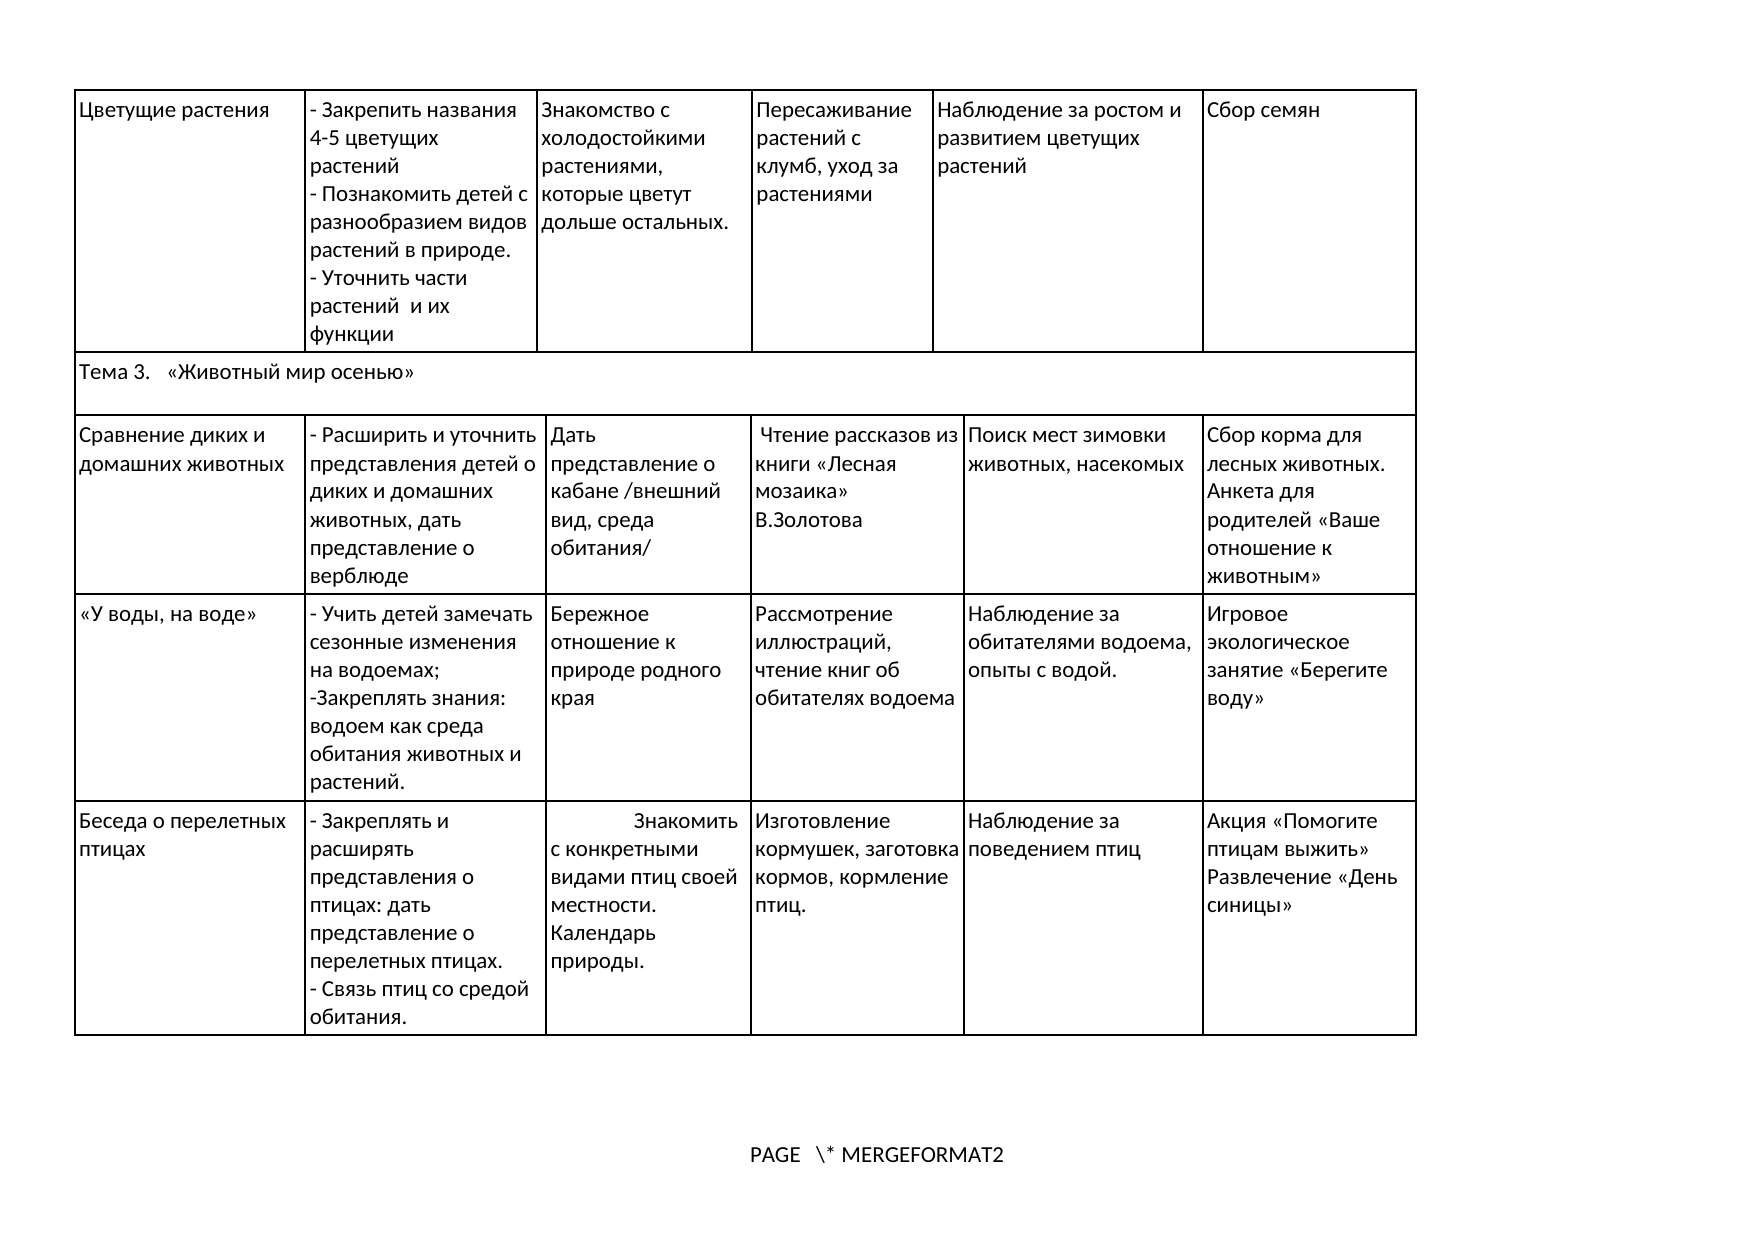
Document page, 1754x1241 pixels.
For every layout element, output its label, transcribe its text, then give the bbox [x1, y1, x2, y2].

table_cell Знакомство с холодостойкими растениями, которые цветут дольше остальных. [538, 91, 751, 351]
table_cell Рассмотрение иллюстраций, чтение книг об обитателях водоема [752, 595, 963, 799]
table_cell Дать представление о кабане /внешний вид, среда обитания/ [547, 416, 750, 593]
table_cell Тема 3. «Животный мир осенью» [76, 353, 1415, 414]
table_cell Наблюдение за ростом и развитием цветущих растений [934, 91, 1202, 351]
table_cell Наблюдение за обитателями водоема, опыты с водой. [965, 595, 1202, 799]
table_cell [1204, 802, 1415, 1034]
table_cell - Расширить и уточнить представления детей о диких и домашних животных, дать представление о верблюде [306, 416, 545, 593]
table_cell Сбор семян [1204, 91, 1415, 351]
table_cell Пересаживание растений с клумб, уход за растениями [753, 91, 932, 351]
table_cell - Закрепить названия 4-5 цветущих растений - Познакомить детей с разнообразием видов растений в природе. - Уточнить части растений и их функции [306, 91, 536, 351]
table_cell «У воды, на воде» [76, 595, 304, 799]
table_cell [752, 802, 963, 1034]
table_cell Сравнение диких и домашних животных [76, 416, 304, 593]
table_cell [306, 802, 545, 1034]
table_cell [547, 802, 750, 1034]
table_cell Цветущие растения [76, 91, 304, 351]
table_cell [965, 802, 1202, 1034]
table_cell Игровое экологическое занятие «Берегите воду» [1204, 595, 1415, 799]
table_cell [76, 802, 304, 1034]
table_cell Сбор корма для лесных животных. Анкета для родителей «Ваше отношение к животным» [1204, 416, 1415, 593]
table_cell Бережное отношение к природе родного края [547, 595, 750, 799]
table_cell Чтение рассказов из книги «Лесная мозаика» В.Золотова [752, 416, 963, 593]
table_cell - Учить детей замечать сезонные изменения на водоемах; -Закреплять знания: водоем как среда обитания животных и растений. [306, 595, 545, 799]
table_cell Поиск мест зимовки животных, насекомых [965, 416, 1202, 593]
